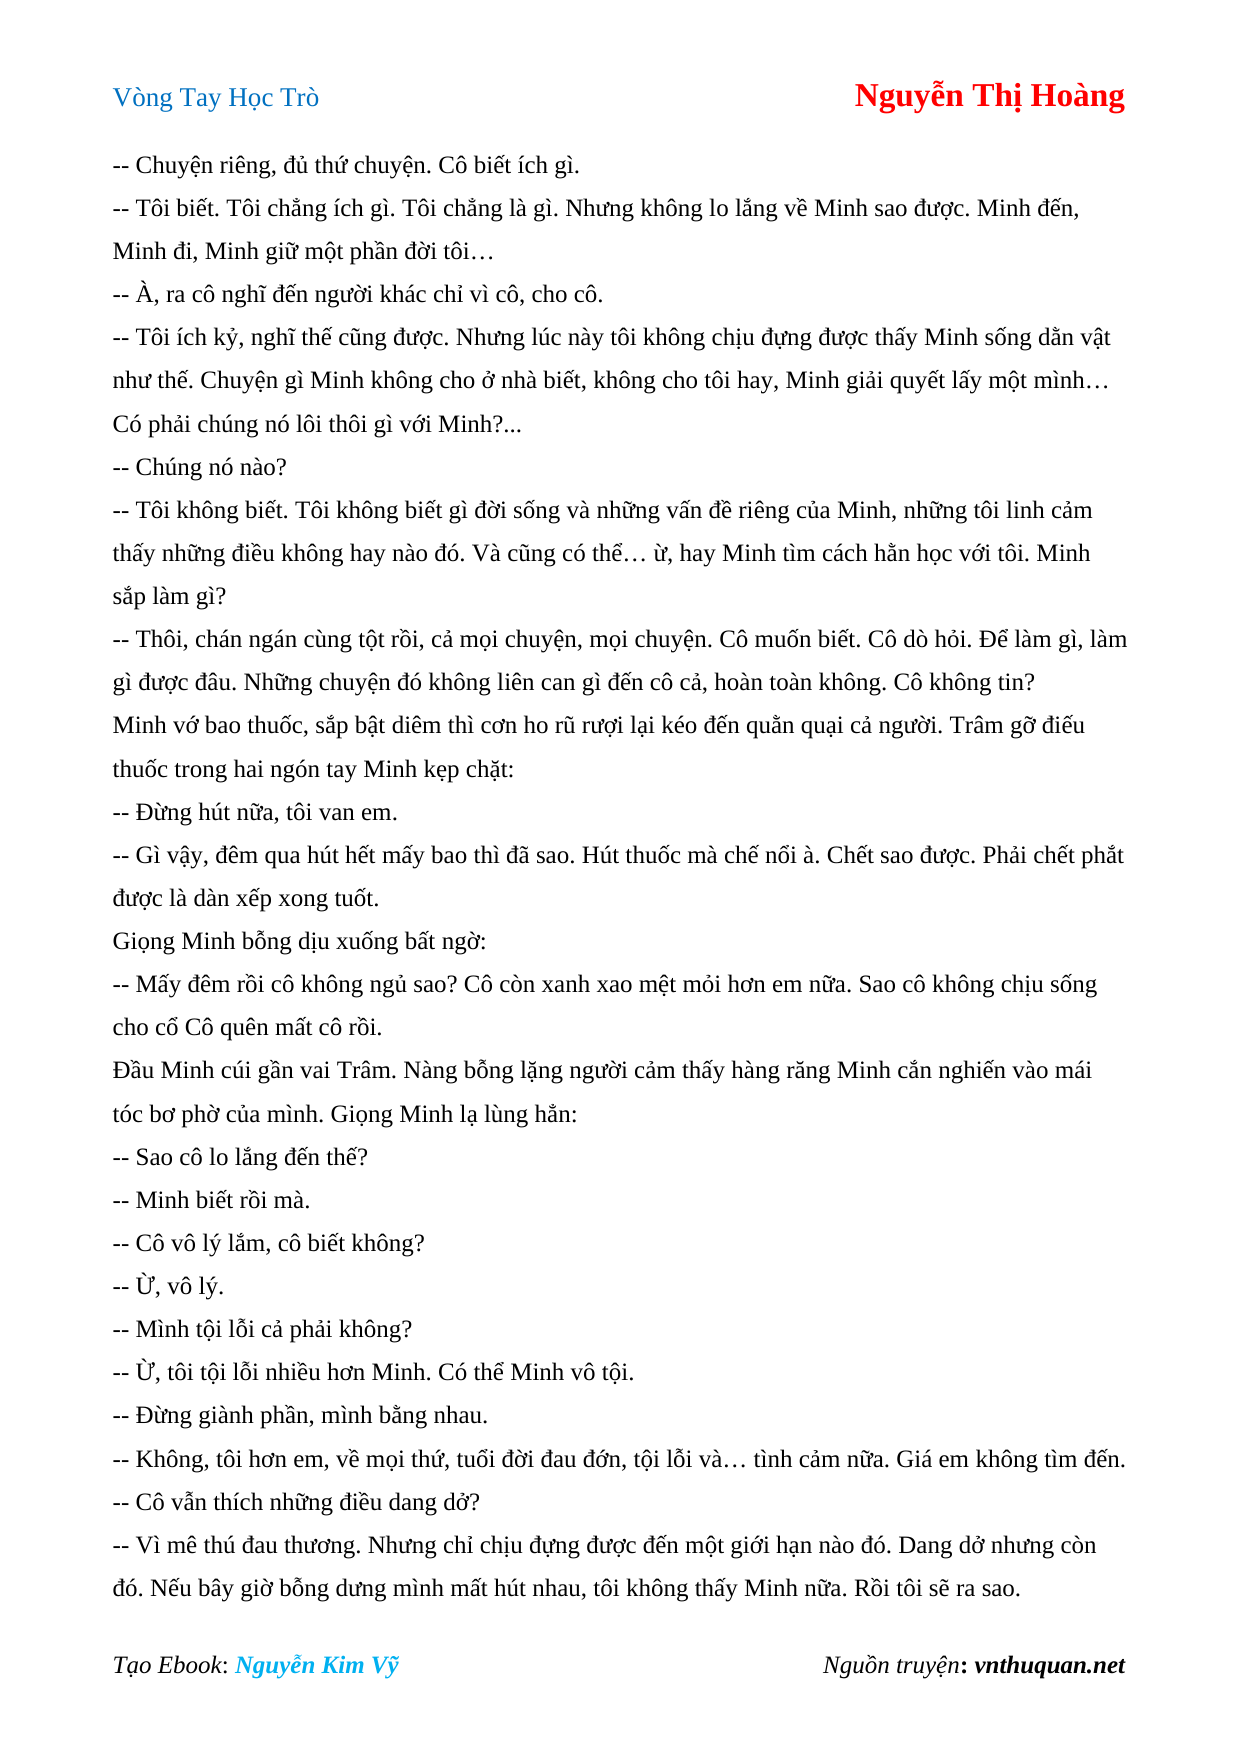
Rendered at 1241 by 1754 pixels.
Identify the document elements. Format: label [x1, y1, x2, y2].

text [112, 150, 1128, 1602]
